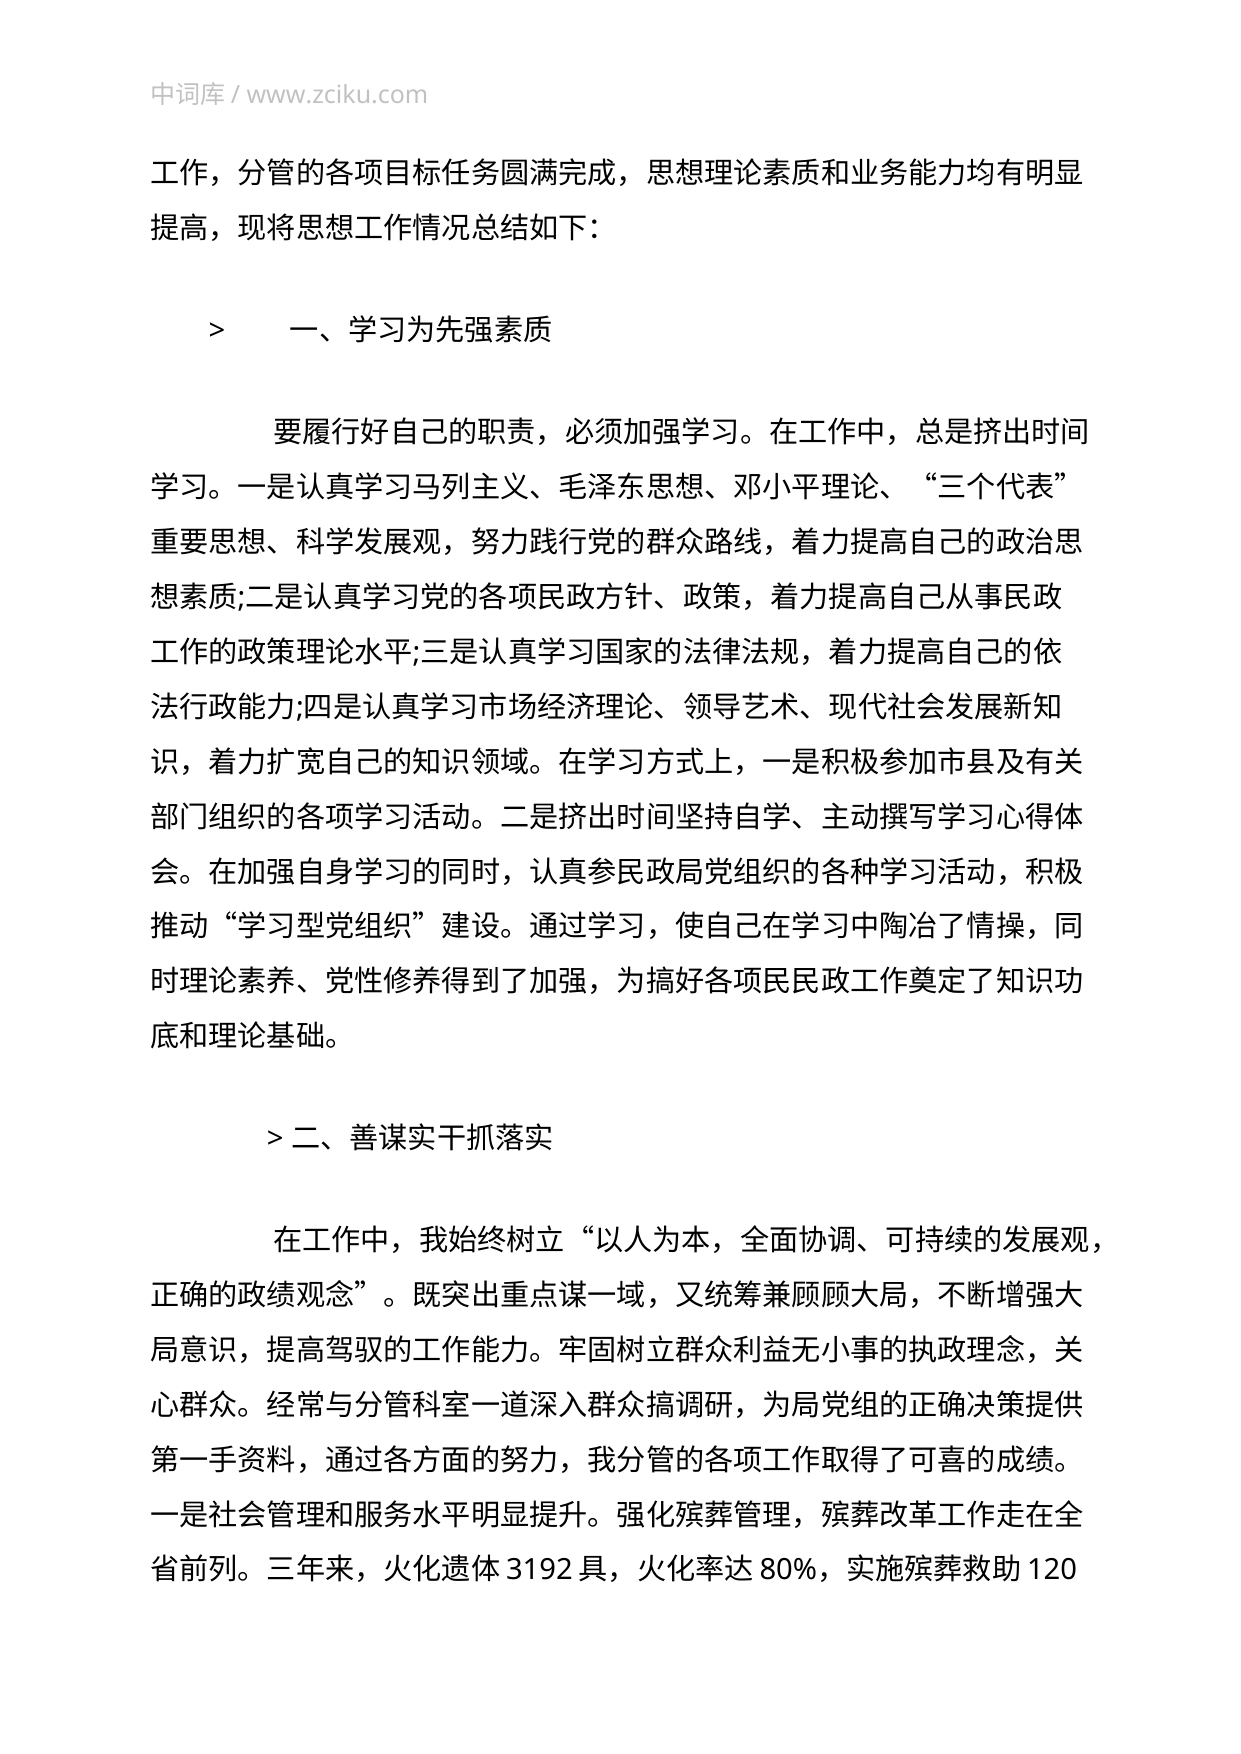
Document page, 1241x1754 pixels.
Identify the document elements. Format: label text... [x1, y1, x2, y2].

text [150, 150, 1090, 247]
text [150, 1217, 1090, 1588]
text > 二、善谋实干抓落实 [150, 1114, 1090, 1157]
text > 一、学习为先强素质 [150, 307, 1090, 349]
text 要履行好自己的职责，必须加强学习。在工作中，总是挤出时间学习。一是认真学习马列主义、毛泽东思想、邓小平理论、“三个代表”重要思想、科学发展观，努力践行党的群众路线，着力提高自己的政治思想素质;二是认真学习党的各项民政方针、政策，着力提高自己从事民政工作的政策理论水平;三是认真学习国家的法律法规，着力提高自己的依法行政能力;四是认真学习市场经济理论、领导艺术、现代社会发展新知识，着力扩宽自己的知识领域。在学习方式上，一是积极参加市县及有关部门组织的各项学习活动。二是挤出时间坚持自学、主动撰写学习心得体会。在加强自身学习的同时，认真参民政局党组织的各种学习活动，积极推动“学习型党组织”建设。通过学习，使自己在学习中陶冶了情操，同时理论素养、党性修养得到了加强，为搞好各项民民政工作奠定了知识功底和理论基础。 [150, 409, 1090, 1055]
